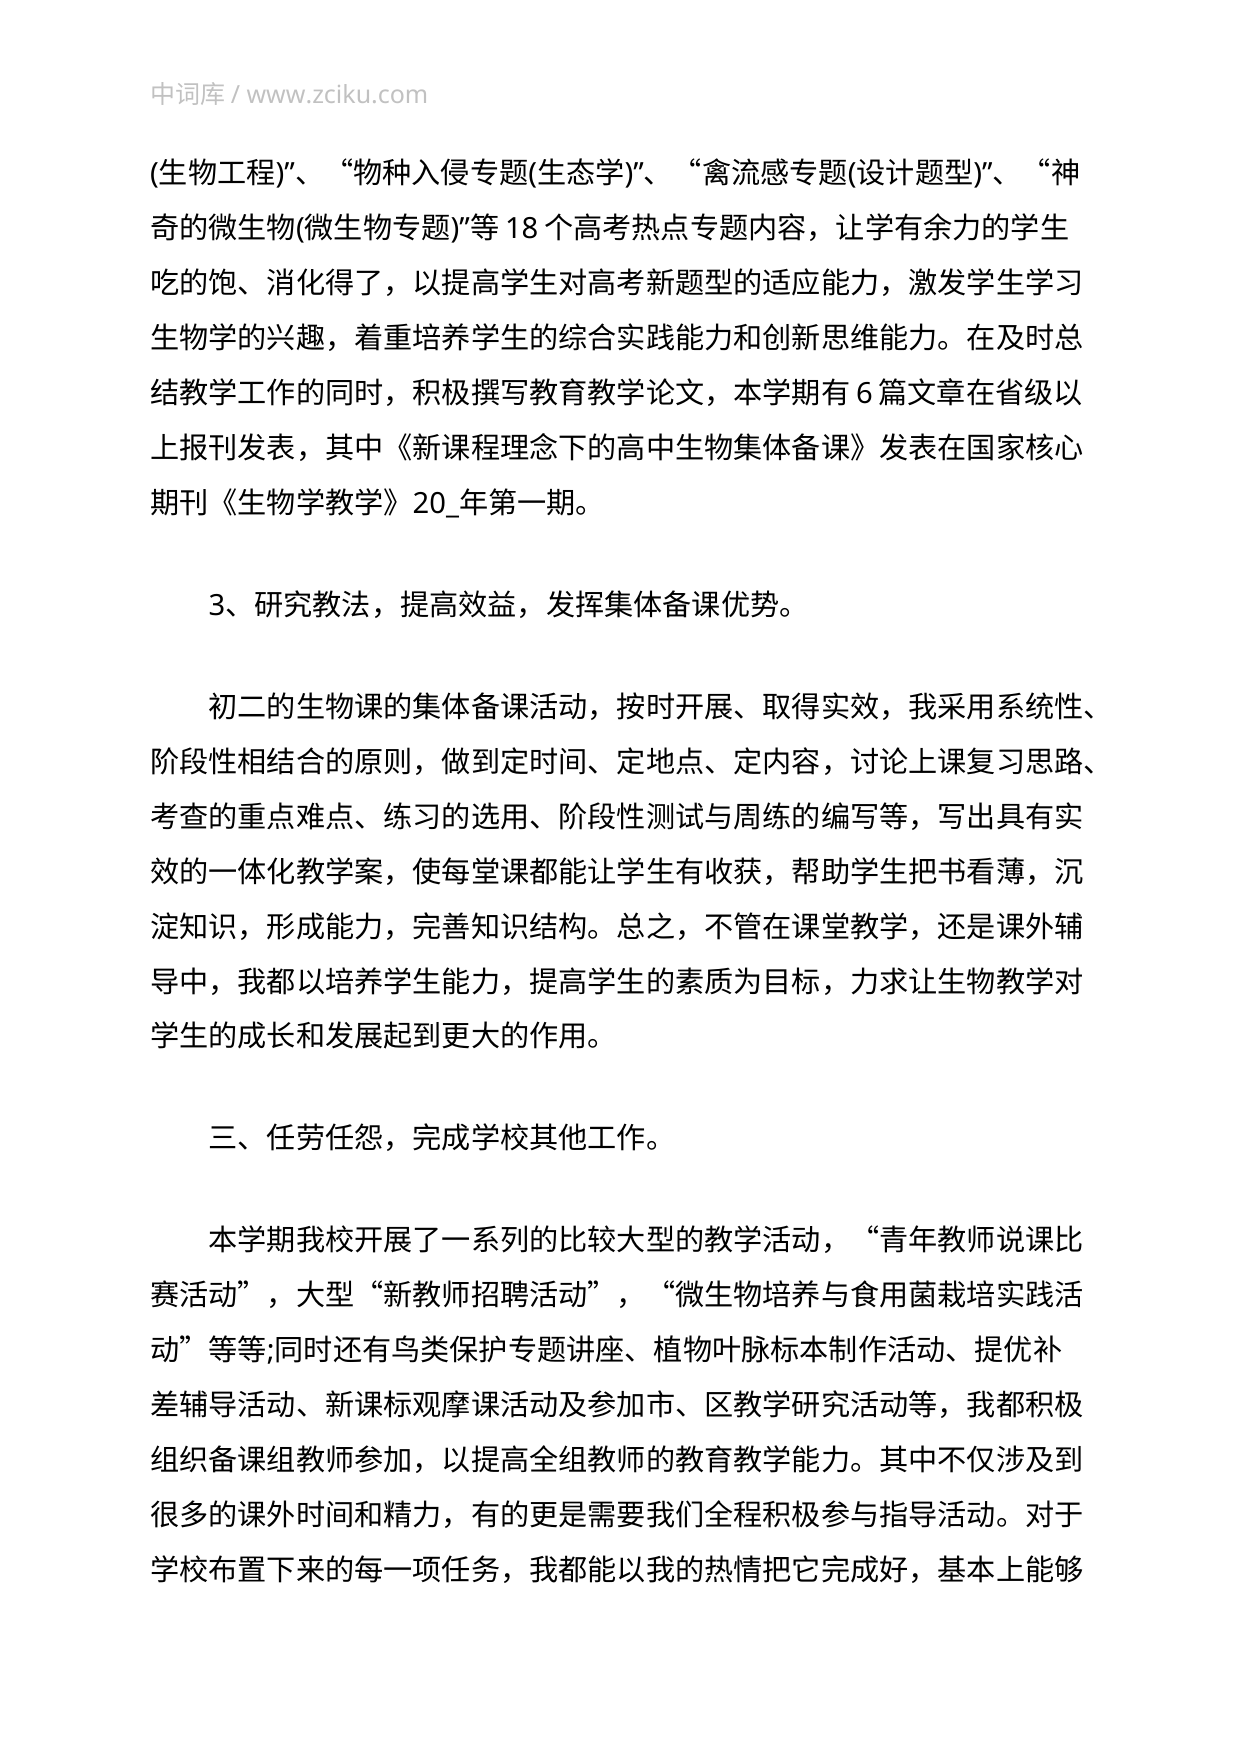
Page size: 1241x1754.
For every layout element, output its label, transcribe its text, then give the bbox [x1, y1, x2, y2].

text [150, 150, 1090, 522]
text 三、任劳任怨，完成学校其他工作。 [150, 1115, 1090, 1157]
text 初二的生物课的集体备课活动，按时开展、取得实效，我采用系统性、阶段性相结合的原则，做到定时间、定地点、定内容，讨论上课复习思路、考查的重点难点、练习的选用、阶段性测试与周练的编写等，写出具有实效的一体化教学案，使每堂课都能让学生有收获，帮助学生把书看薄，沉淀知识，形成能力，完善知识结构。总之，不管在课堂教学，还是课外辅导中，我都以培养学生能力，提高学生的素质为目标，力求让生物教学对学生的成长和发展起到更大的作用。 [150, 684, 1090, 1055]
text 3、研究教法，提高效益，发挥集体备课优势。 [150, 582, 1090, 624]
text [150, 1217, 1090, 1588]
